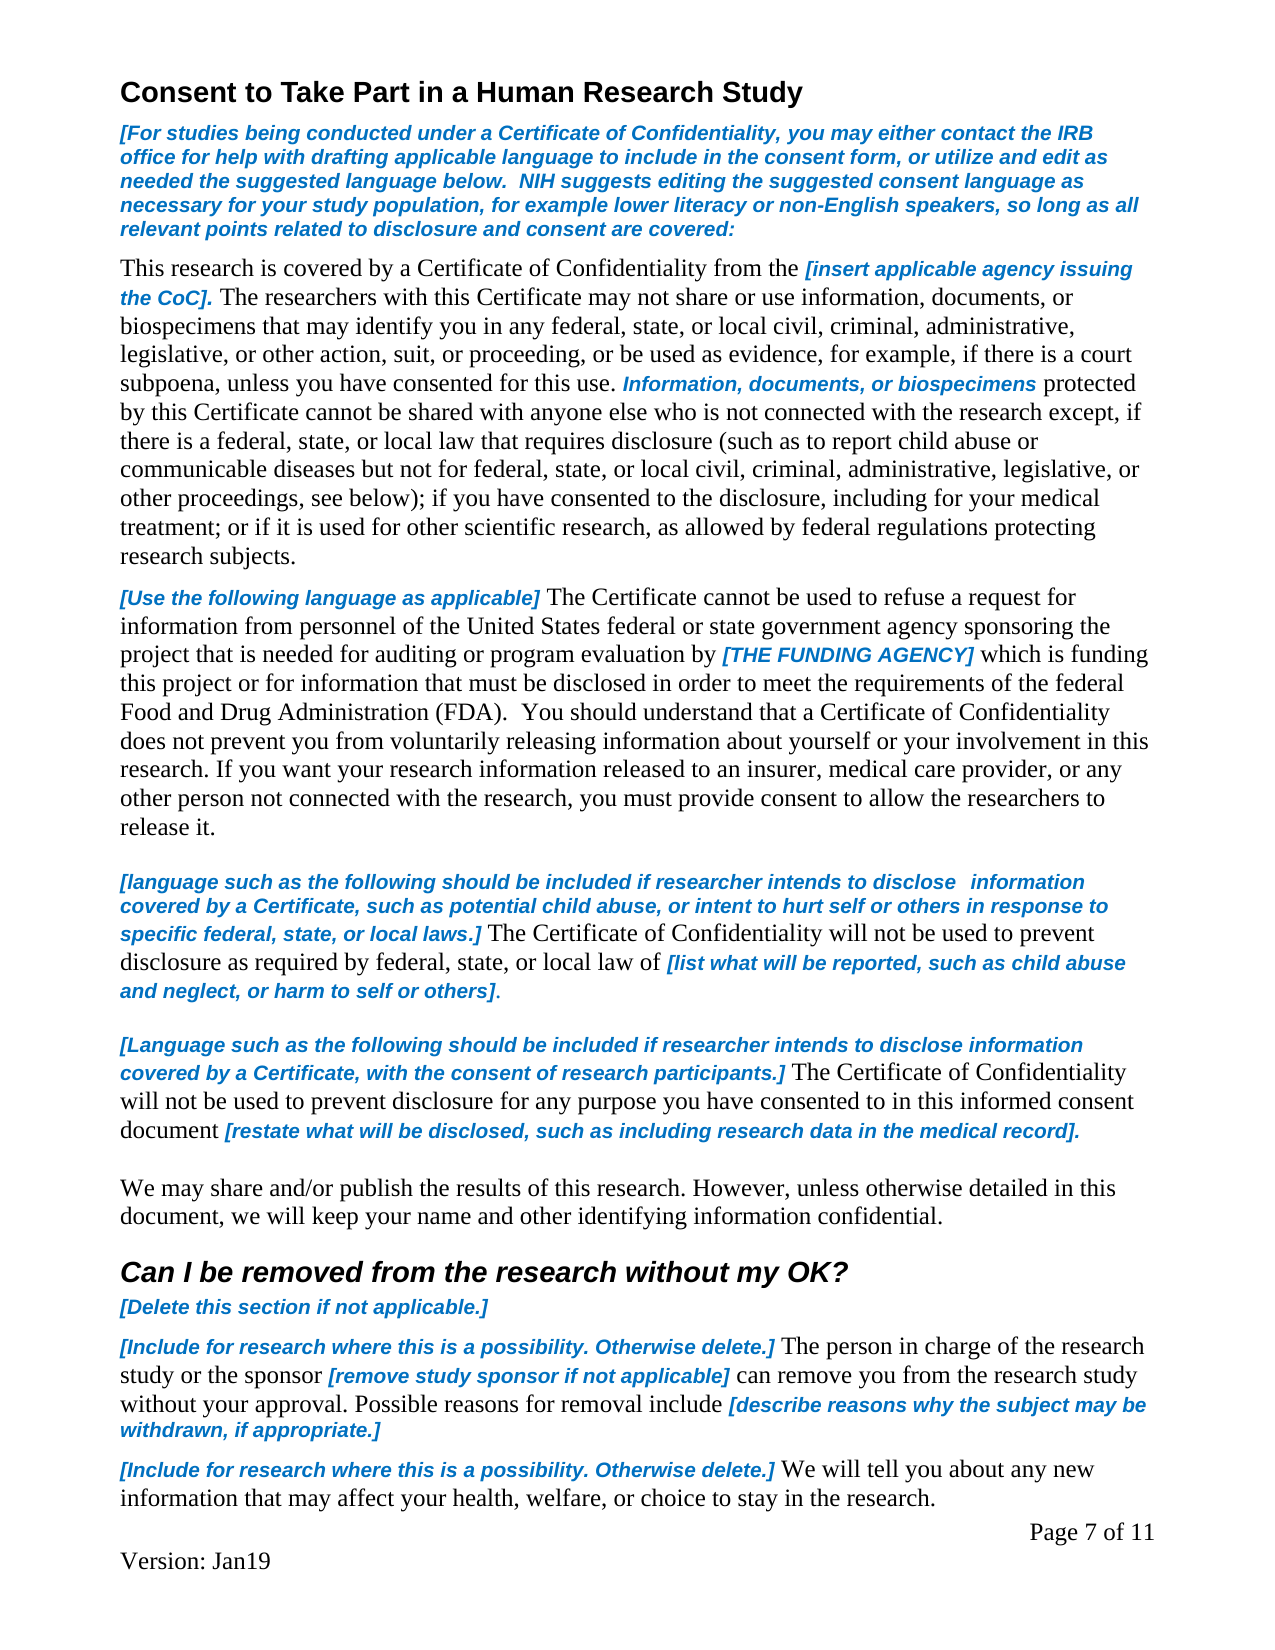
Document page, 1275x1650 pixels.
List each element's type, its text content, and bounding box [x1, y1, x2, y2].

text We may share and/or publish the results of this research. However, unless otherwise detailed in this document, we will keep your name and other identifying information confidential. [120, 1173, 1155, 1230]
text [Use the following language as applicable] The Certificate cannot be used to refuse a request for information from personnel of the United States federal or state government agency sponsoring the project that is needed for auditing or program evaluation by [THE FUNDING AGENCY] which is funding this project or for information that must be disclosed in order to meet the requirements of the federal Food and Drug Administration (FDA). You should understand that a Certificate of Confidentiality does not prevent you from voluntarily releasing information about yourself or your involvement in this research. If you want your research information released to an insurer, medical care provider, or any other person not connected with the research, you must provide consent to allow the researchers to release it. [120, 582, 1155, 841]
text [language such as the following should be included if researcher intends to disclose information covered by a Certificate, such as potential child abuse, or intent to hurt self or others in response to specific federal, state, or local laws.] The Certificate of Confidentiality will not be used to prevent disclosure as required by federal, state, or local law of [list what will be reported, such as child abuse and neglect, or harm to self or others]. [120, 870, 1155, 1004]
subtitle Can I be removed from the research without my OK? [120, 1255, 1155, 1289]
text [Include for research where this is a possibility. Otherwise delete.] We will tell you about any new information that may affect your health, welfare, or choice to stay in the research. [120, 1454, 1155, 1512]
text [For studies being conducted under a Certificate of Confidentiality, you may either contact the IRB office for help with drafting applicable language to include in the consent form, or utilize and edit as needed the suggested language below. NIH suggests editing the suggested consent language as necessary for your study population, for example lower literacy or non-English speakers, so long as all relevant points related to disclosure and consent are covered: [120, 121, 1155, 241]
text [Delete this section if not applicable.] [120, 1295, 1155, 1319]
text This research is covered by a Certificate of Confidentiality from the [insert applicable agency issuing the CoC]. The researchers with this Certificate may not share or use information, documents, or biospecimens that may identify you in any federal, state, or local civil, criminal, administrative, legislative, or other action, suit, or proceeding, or be used as evidence, for example, if there is a court subpoena, unless you have consented for this use. Information, documents, or biospecimens protected by this Certificate cannot be shared with anyone else who is not connected with the research except, if there is a federal, state, or local law that requires disclosure (such as to report child abuse or communicable diseases but not for federal, state, or local civil, criminal, administrative, legislative, or other proceedings, see below); if you have consented to the disclosure, including for your medical treatment; or if it is used for other scientific research, as allowed by federal regulations protecting research subjects. [120, 253, 1155, 569]
text [Language such as the following should be included if researcher intends to disclose information covered by a Certificate, with the consent of research participants.] The Certificate of Confidentiality will not be used to prevent disclosure for any purpose you have consented to in this informed consent document [restate what will be disclosed, such as including research data in the medical record]. [120, 1033, 1155, 1143]
text [Include for research where this is a possibility. Otherwise delete.] The person in charge of the research study or the sponsor [remove study sponsor if not applicable] can remove you from the research study without your approval. Possible reasons for removal include [describe reasons why the subject may be withdrawn, if appropriate.] [120, 1331, 1155, 1442]
